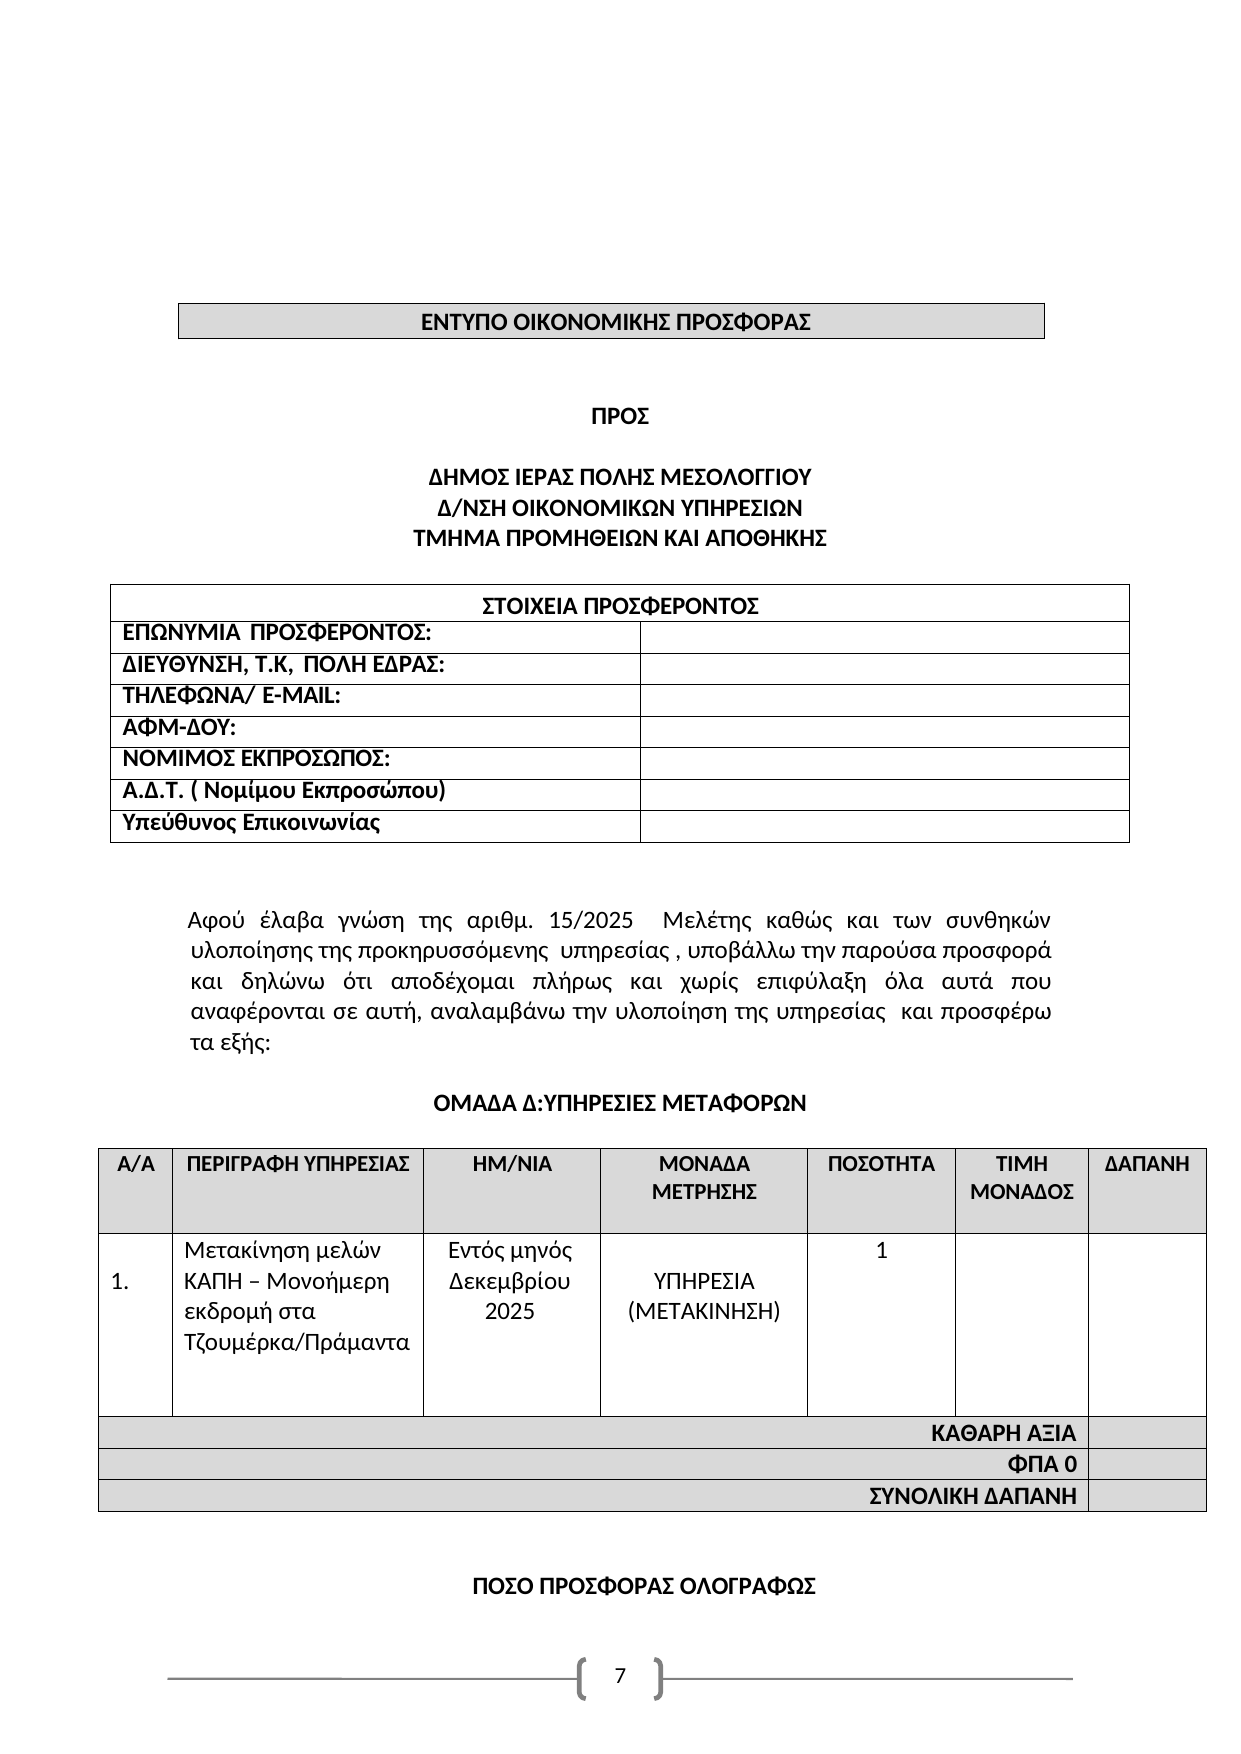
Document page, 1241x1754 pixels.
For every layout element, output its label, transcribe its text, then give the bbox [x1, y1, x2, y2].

table_cell [641, 811, 1129, 842]
table_header ΤΙΜΗ ΜΟΝΑΔΟΣ [956, 1149, 1088, 1233]
text Αφού έλαβα γνώση της αριθμ. 15/2025 Μελέτης καθώς και των συνθηκών υλοποίησης της προκηρυσσόμενης υπηρεσίας , υποβάλλω την παρούσα προσφορά και δηλώνω ότι αποδέχομαι πλήρως και χωρίς επιφύλαξη όλα αυτά που αναφέρονται σε αυτή, αναλαμβάνω την υλοποίηση της υπηρεσίας και προσφέρω τα εξής: [187, 904, 1053, 1057]
table_header ΔΑΠΑΝΗ [1089, 1149, 1206, 1233]
table_cell ΑΦΜ-ΔΟΥ: [111, 717, 640, 747]
table_cell ΦΠΑ 0 [99, 1449, 1088, 1479]
table_cell ΤΗΛΕΦΩΝΑ/ E-MAIL: [111, 685, 640, 716]
table_cell ΔΙΕΥΘΥΝΣΗ, Τ.Κ, ΠΟΛΗ ΕΔΡΑΣ: [111, 654, 640, 684]
text Δ/ΝΣΗ ΟΙΚΟΝΟΜΙΚΩΝ ΥΠΗΡΕΣΙΩΝ [187, 492, 1053, 522]
table_cell 1. [99, 1234, 172, 1416]
table_cell [1089, 1449, 1206, 1479]
text ΠΡΟΣ [187, 400, 1053, 431]
table_cell [1089, 1480, 1206, 1511]
table_cell ΕΠΩΝΥΜΙΑ ΠΡΟΣΦΕΡΟΝΤΟΣ: [111, 622, 640, 652]
table_cell [641, 622, 1129, 652]
table_cell [641, 748, 1129, 779]
table_cell ΚΑΘΑΡΗ ΑΞΙΑ [99, 1417, 1088, 1448]
table_cell ΥΠΗΡΕΣΙΑ (ΜΕΤΑΚΙΝΗΣΗ) [601, 1234, 807, 1416]
table_cell Υπεύθυνος Επικοινωνίας [111, 811, 640, 842]
table_header ΠΟΣΟΤΗΤΑ [808, 1149, 955, 1233]
table_header ΗΜ/ΝΙΑ [424, 1149, 600, 1233]
text ΟΜΑΔΑ Δ:ΥΠΗΡΕΣΙΕΣ ΜΕΤΑΦΟΡΩΝ [187, 1087, 1053, 1118]
table_header ΣΤΟΙΧΕΙΑ ΠΡΟΣΦΕΡΟΝΤΟΣ [111, 585, 1129, 621]
table_cell [956, 1234, 1088, 1416]
table_header Α/Α [99, 1149, 172, 1233]
table_cell [1089, 1234, 1206, 1416]
table_cell ΝΟΜΙΜΟΣ ΕΚΠΡΟΣΩΠΟΣ: [111, 748, 640, 779]
table_cell Α.Δ.Τ. ( Νομίμου Εκπροσώπου) [111, 780, 640, 810]
table_cell Εντός μηνός Δεκεμβρίου 2025 [424, 1234, 600, 1416]
table_cell [641, 780, 1129, 810]
table_cell [641, 654, 1129, 684]
text ΔΗΜΟΣ ΙΕΡΑΣ ΠΟΛΗΣ ΜΕΣΟΛΟΓΓΙΟΥ [187, 461, 1053, 492]
table_header ΠΕΡΙΓΡΑΦΗ ΥΠΗΡΕΣΙΑΣ [173, 1149, 423, 1233]
table_cell [1089, 1417, 1206, 1448]
table_cell [641, 717, 1129, 747]
table_cell Μετακίνηση μελών ΚΑΠΗ – Μονοήμερη εκδρομή στα Τζουμέρκα/Πράμαντα [173, 1234, 423, 1416]
table_header ΜΟΝΑΔΑ ΜΕΤΡΗΣΗΣ [601, 1149, 807, 1233]
table_cell 1 [808, 1234, 955, 1416]
text ΤΜΗΜΑ ΠΡΟΜΗΘΕΙΩΝ ΚΑΙ ΑΠΟΘΗΚΗΣ [187, 522, 1053, 553]
table_cell ΣΥΝΟΛΙΚΗ ΔΑΠΑΝΗ [99, 1480, 1088, 1511]
table_cell [641, 685, 1129, 716]
text ΕΝΤΥΠΟ ΟΙΚΟΝΟΜΙΚΗΣ ΠΡΟΣΦΟΡΑΣ [179, 304, 1044, 338]
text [235, 1570, 1053, 1601]
